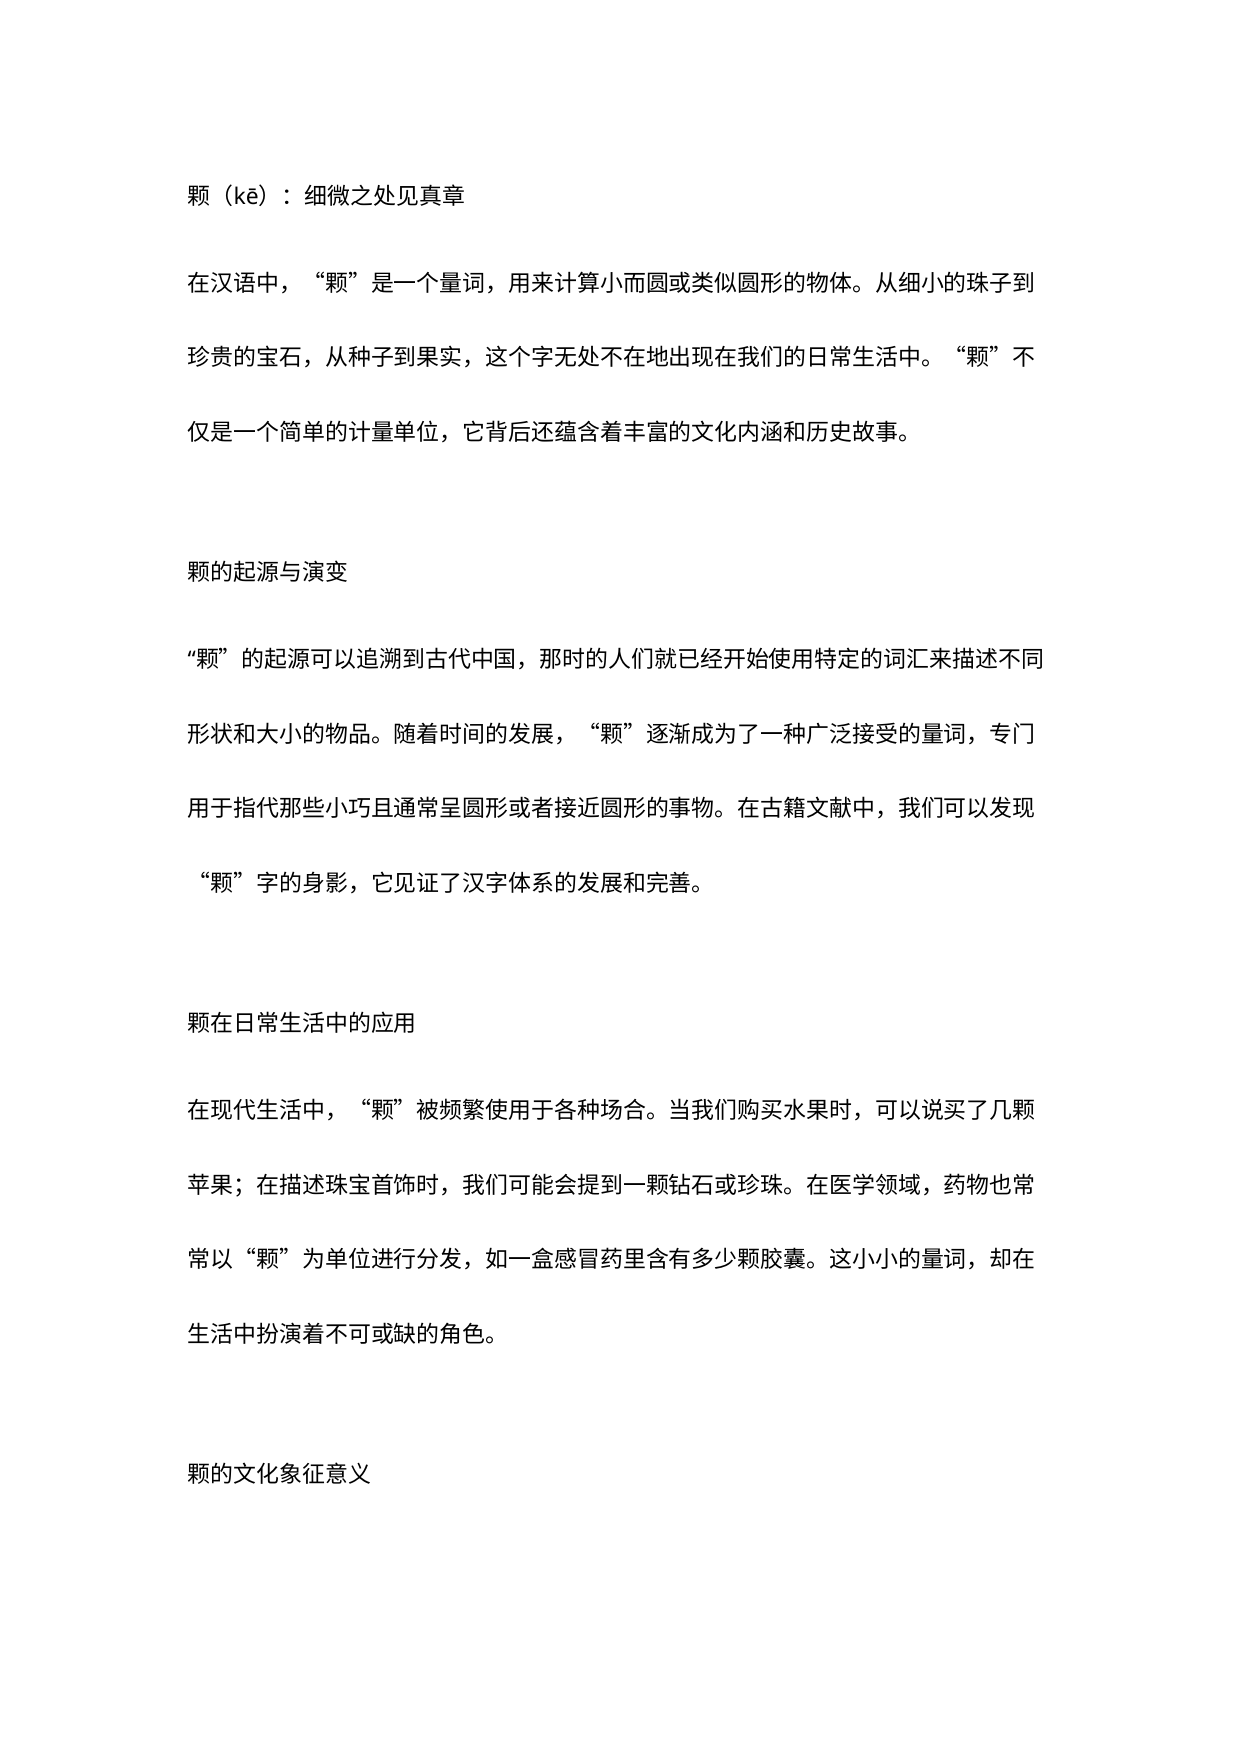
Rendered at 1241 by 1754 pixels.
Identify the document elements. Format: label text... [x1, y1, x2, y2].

text 在汉语中，“颗”是一个量词，用来计算小而圆或类似圆形的物体。从细小的珠子到珍贵的宝石，从种子到果实，这个字无处不在地出现在我们的日常生活中。“颗”不仅是一个简单的计量单位，它背后还蕴含着丰富的文化内涵和历史故事。 [187, 249, 1053, 463]
text 在现代生活中，“颗”被频繁使用于各种场合。当我们购买水果时，可以说买了几颗苹果；在描述珠宝首饰时，我们可能会提到一颗钻石或珍珠。在医学领域，药物也常常以“颗”为单位进行分发，如一盒感冒药里含有多少颗胶囊。这小小的量词，却在生活中扮演着不可或缺的角色。 [187, 1076, 1053, 1365]
text 颗的起源与演变 [187, 538, 1053, 603]
text 颗（kē）：细微之处见真章 [187, 162, 1053, 227]
text “颗”的起源可以追溯到古代中国，那时的人们就已经开始使用特定的词汇来描述不同形状和大小的物品。随着时间的发展，“颗”逐渐成为了一种广泛接受的量词，专门用于指代那些小巧且通常呈圆形或者接近圆形的事物。在古籍文献中，我们可以发现“颗”字的身影，它见证了汉字体系的发展和完善。 [187, 625, 1053, 914]
text 颗在日常生活中的应用 [187, 989, 1053, 1054]
text 颗的文化象征意义 [187, 1441, 1053, 1506]
